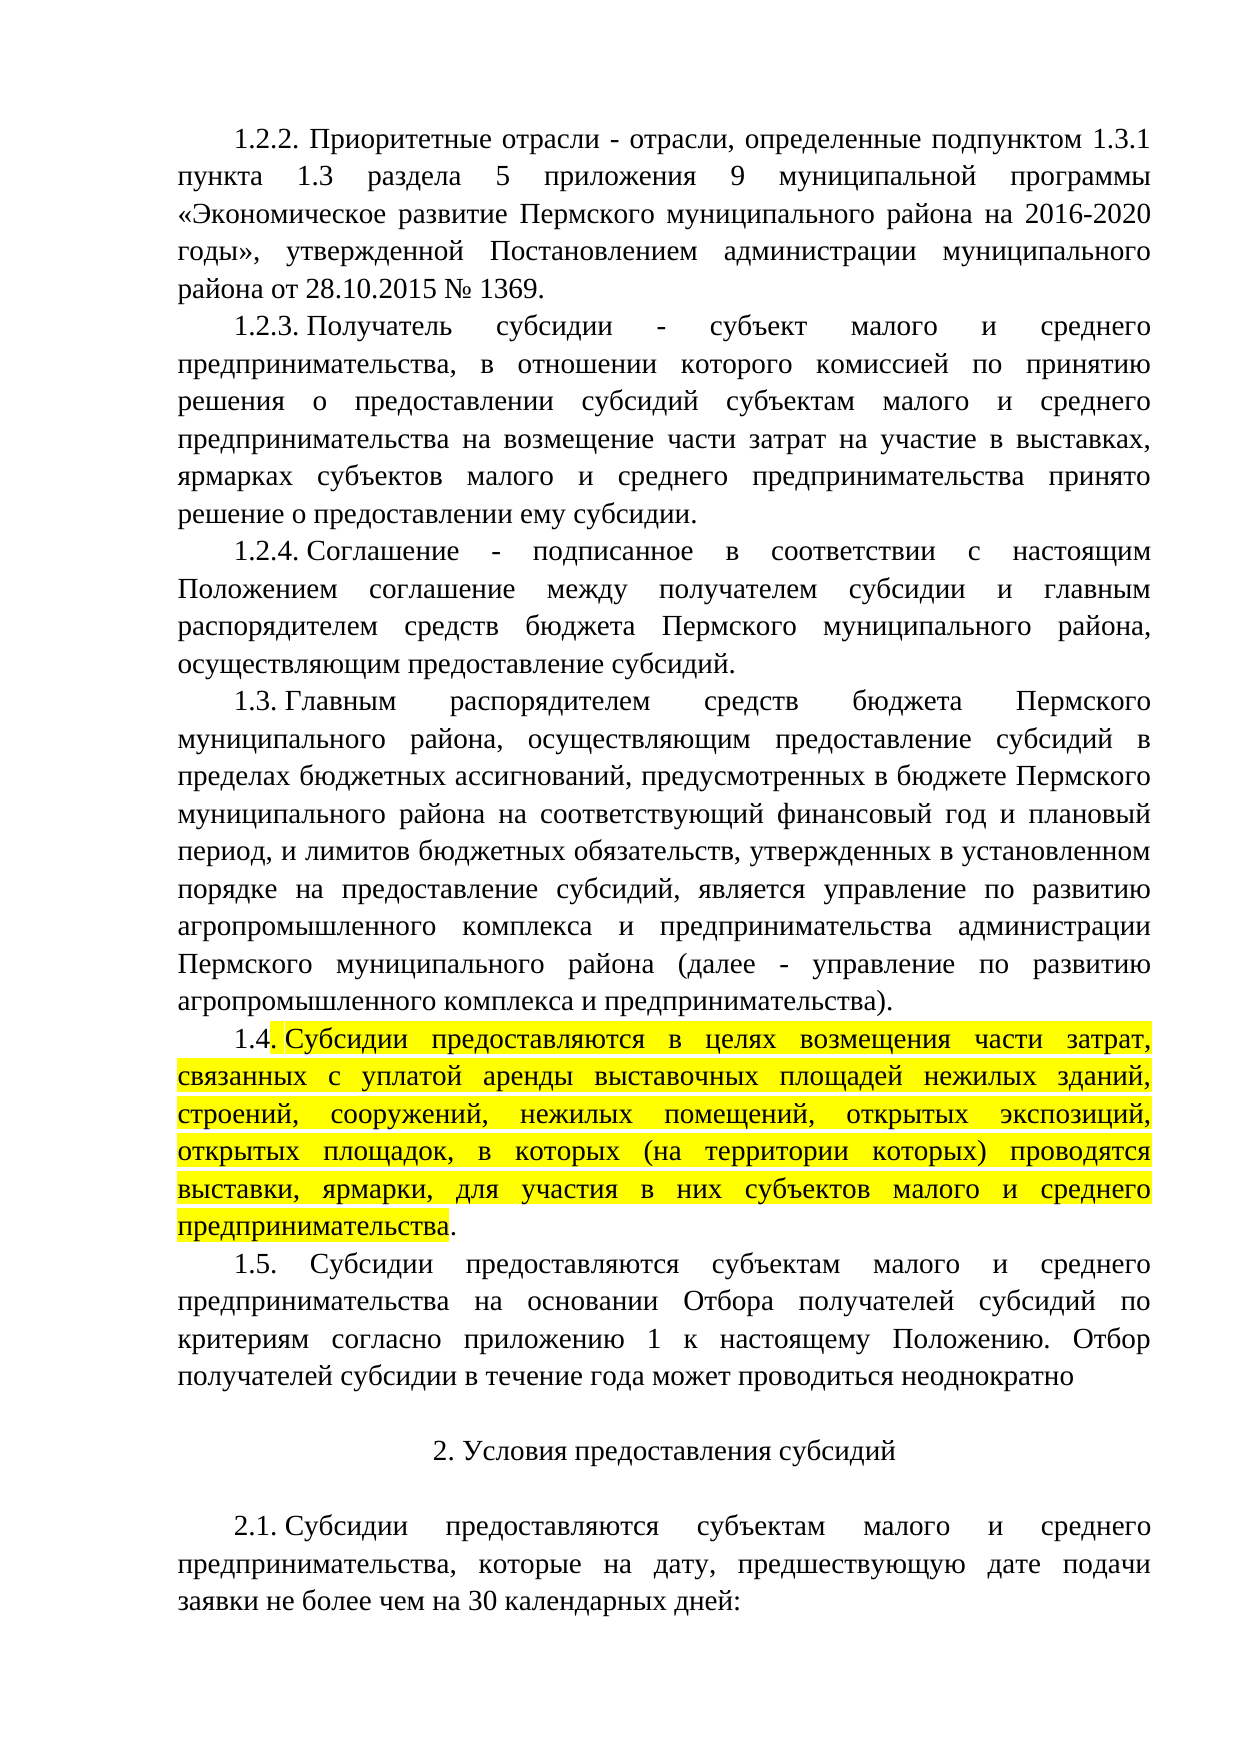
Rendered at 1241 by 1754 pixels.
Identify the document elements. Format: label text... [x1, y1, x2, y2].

text 1.2.2. Приоритетные отрасли - отрасли, определенные подпунктом 1.3.1 пункта 1.3 раздела 5 приложения 9 муниципальной программы «Экономическое развитие Пермского муниципального района на 2016-2020 годы», утвержденной Постановлением администрации муниципального района от 28.10.2015 № 1369. [177, 118, 1152, 306]
text 2. Условия предоставления субсидий [177, 1431, 1152, 1468]
text 1.2.4. Соглашение - подписанное в соответствии с настоящим Положением соглашение между получателем субсидии и главным распорядителем средств бюджета Пермского муниципального района, осуществляющим предоставление субсидий. [177, 531, 1152, 681]
text 1.3. Главным распорядителем средств бюджета Пермского муниципального района, осуществляющим предоставление субсидий в пределах бюджетных ассигнований, предусмотренных в бюджете Пермского муниципального района на соответствующий финансовый год и плановый период, и лимитов бюджетных обязательств, утвержденных в установленном порядке на предоставление субсидий, является управление по развитию агропромышленного комплекса и предпринимательства администрации Пермского муниципального района (далее - управление по развитию агропромышленного комплекса и предпринимательства). [177, 681, 1152, 1018]
text 1.5. Субсидии предоставляются субъектам малого и среднего предпринимательства на основании Отбора получателей субсидий по критериям согласно приложению 1 к настоящему Положению. Отбор получателей субсидии в течение года может проводиться неоднократно [177, 1243, 1152, 1393]
text 2.1. Субсидии предоставляются субъектам малого и среднего предпринимательства, которые на дату, предшествующую дате подачи заявки не более чем на 30 календарных дней: [177, 1506, 1152, 1618]
text 1.2.3. Получатель субсидии - субъект малого и среднего предпринимательства, в отношении которого комиссией по принятию решения о предоставлении субсидий субъектам малого и среднего предпринимательства на возмещение части затрат на участие в выставках, ярмарках субъектов малого и среднего предпринимательства принято решение о предоставлении ему субсидии. [177, 306, 1152, 531]
text 1.4. Субсидии предоставляются в целях возмещения части затрат, связанных с уплатой аренды выставочных площадей нежилых зданий, строений, сооружений, нежилых помещений, открытых экспозиций, открытых площадок, в которых (на территории которых) проводятся выставки, ярмарки, для участия в них субъектов малого и среднего предпринимательства. [177, 1204, 1152, 1243]
text 1.4. Субсидии предоставляются в целях возмещения части затрат, связанных с уплатой аренды выставочных площадей нежилых зданий, строений, сооружений, нежилых помещений, открытых экспозиций, открытых площадок, в которых (на территории которых) проводятся выставки, ярмарки, для участия в них субъектов малого и среднего предпринимательства. [177, 1018, 1152, 1058]
